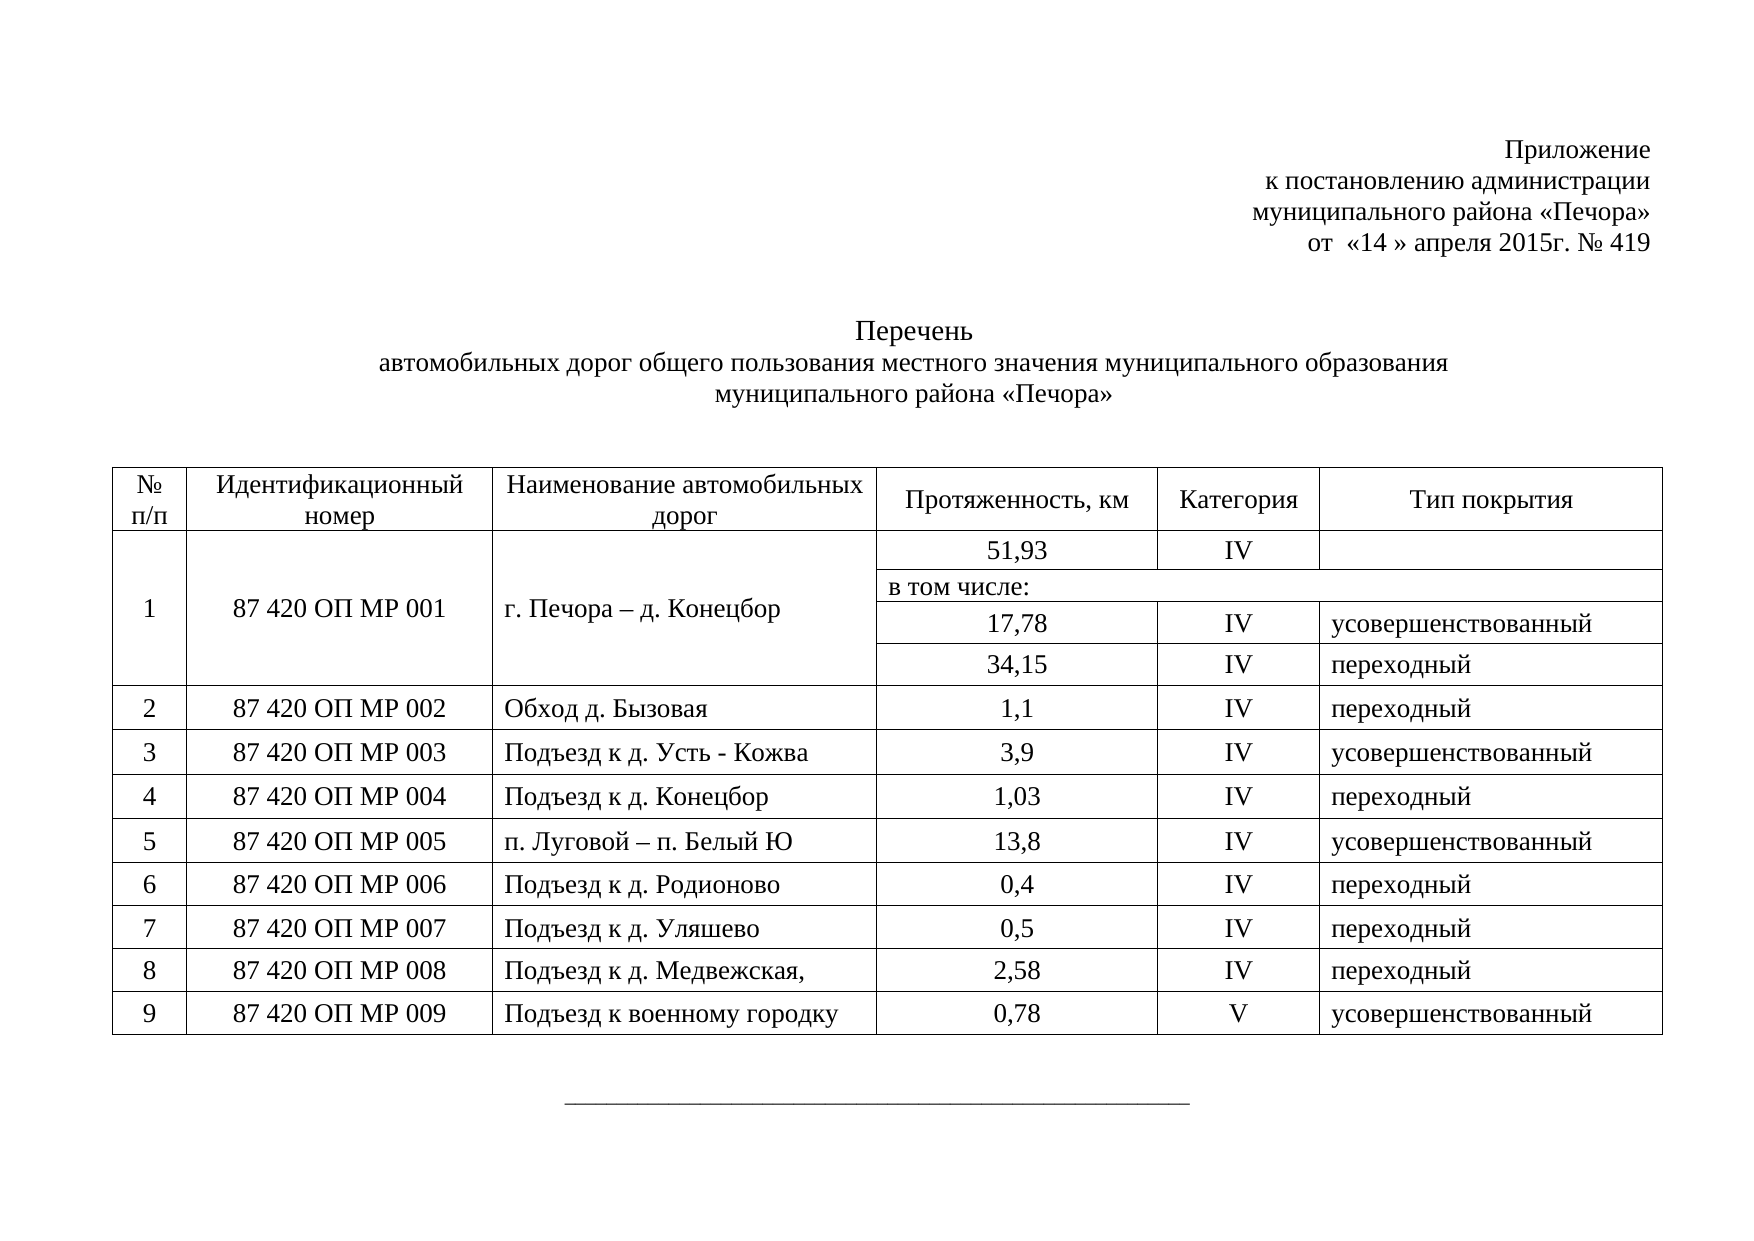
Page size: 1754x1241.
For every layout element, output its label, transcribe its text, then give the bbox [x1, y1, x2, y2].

table_cell 34,15 [877, 644, 1157, 685]
text к постановлению администрации [103, 164, 1651, 195]
table_cell в том числе: [877, 570, 1662, 601]
table_cell Подъезд к военному городку [493, 992, 876, 1034]
table_cell IV [1158, 686, 1319, 729]
table_cell 3 [113, 730, 186, 773]
table_cell IV [1158, 644, 1319, 685]
table_cell Подъезд к д. Родионово [493, 863, 876, 905]
table_cell переходный [1320, 775, 1662, 818]
table_cell п. Луговой – п. Белый Ю [493, 819, 876, 862]
table_cell 8 [113, 949, 186, 991]
table_header Наименование автомобильных дорог [493, 468, 876, 530]
table_header Идентификационный номер [187, 468, 492, 530]
table_header № п/п [113, 468, 186, 530]
table_cell IV [1158, 531, 1319, 569]
table_cell IV [1158, 775, 1319, 818]
table_cell 87 420 ОП МР 004 [187, 775, 492, 818]
table_cell переходный [1320, 949, 1662, 991]
table_cell Подъезд к д. Уляшево [493, 906, 876, 948]
table_cell 51,93 [877, 531, 1157, 569]
table_cell 5 [113, 819, 186, 862]
table_cell 9 [113, 992, 186, 1034]
table_cell IV [1158, 906, 1319, 948]
table_cell 17,78 [877, 602, 1157, 643]
table_cell 13,8 [877, 819, 1157, 862]
table_cell Подъезд к д. Медвежская, [493, 949, 876, 991]
table_cell 1 [113, 531, 186, 685]
table_cell 0,78 [877, 992, 1157, 1034]
table_cell Обход д. Бызовая [493, 686, 876, 729]
text от «14 » апреля 2015г. № 419 [103, 226, 1651, 257]
table_cell 87 420 ОП МР 009 [187, 992, 492, 1034]
table_cell усовершенствованный [1320, 730, 1662, 773]
table_cell 87 420 ОП МР 007 [187, 906, 492, 948]
table_header Тип покрытия [1320, 468, 1662, 530]
table_cell переходный [1320, 863, 1662, 905]
table_cell [1320, 531, 1662, 569]
table_cell IV [1158, 949, 1319, 991]
table_cell 6 [113, 863, 186, 905]
table_cell IV [1158, 819, 1319, 862]
table_cell 2,58 [877, 949, 1157, 991]
table_cell усовершенствованный [1320, 602, 1662, 643]
table_cell Подъезд к д. Усть - Кожва [493, 730, 876, 773]
table_cell переходный [1320, 906, 1662, 948]
text Приложение [103, 133, 1651, 164]
table_cell 4 [113, 775, 186, 818]
table_cell IV [1158, 863, 1319, 905]
table_cell 87 420 ОП МР 003 [187, 730, 492, 773]
text Перечень [177, 313, 1651, 346]
table_cell г. Печора – д. Конецбор [493, 531, 876, 685]
table_cell 0,4 [877, 863, 1157, 905]
table_cell 87 420 ОП МР 008 [187, 949, 492, 991]
table_header Категория [1158, 468, 1319, 530]
table_cell 2 [113, 686, 186, 729]
table_cell Подъезд к д. Конецбор [493, 775, 876, 818]
table_cell переходный [1320, 644, 1662, 685]
text ____________________________________________________________ [103, 1083, 1651, 1107]
text муниципального района «Печора» [103, 195, 1651, 226]
table_cell 87 420 ОП МР 001 [187, 531, 492, 685]
table_cell переходный [1320, 686, 1662, 729]
table_cell 87 420 ОП МР 006 [187, 863, 492, 905]
table_cell 7 [113, 906, 186, 948]
table_cell усовершенствованный [1320, 992, 1662, 1034]
table_header Протяженность, км [877, 468, 1157, 530]
text муниципального района «Печора» [177, 377, 1651, 408]
table_cell IV [1158, 602, 1319, 643]
table_cell 87 420 ОП МР 005 [187, 819, 492, 862]
table_cell IV [1158, 730, 1319, 773]
table_cell 3,9 [877, 730, 1157, 773]
table_cell V [1158, 992, 1319, 1034]
table_cell 0,5 [877, 906, 1157, 948]
table_cell усовершенствованный [1320, 819, 1662, 862]
table_cell 1,03 [877, 775, 1157, 818]
table_cell 87 420 ОП МР 002 [187, 686, 492, 729]
table_cell 1,1 [877, 686, 1157, 729]
text автомобильных дорог общего пользования местного значения муниципального образования [177, 346, 1651, 377]
